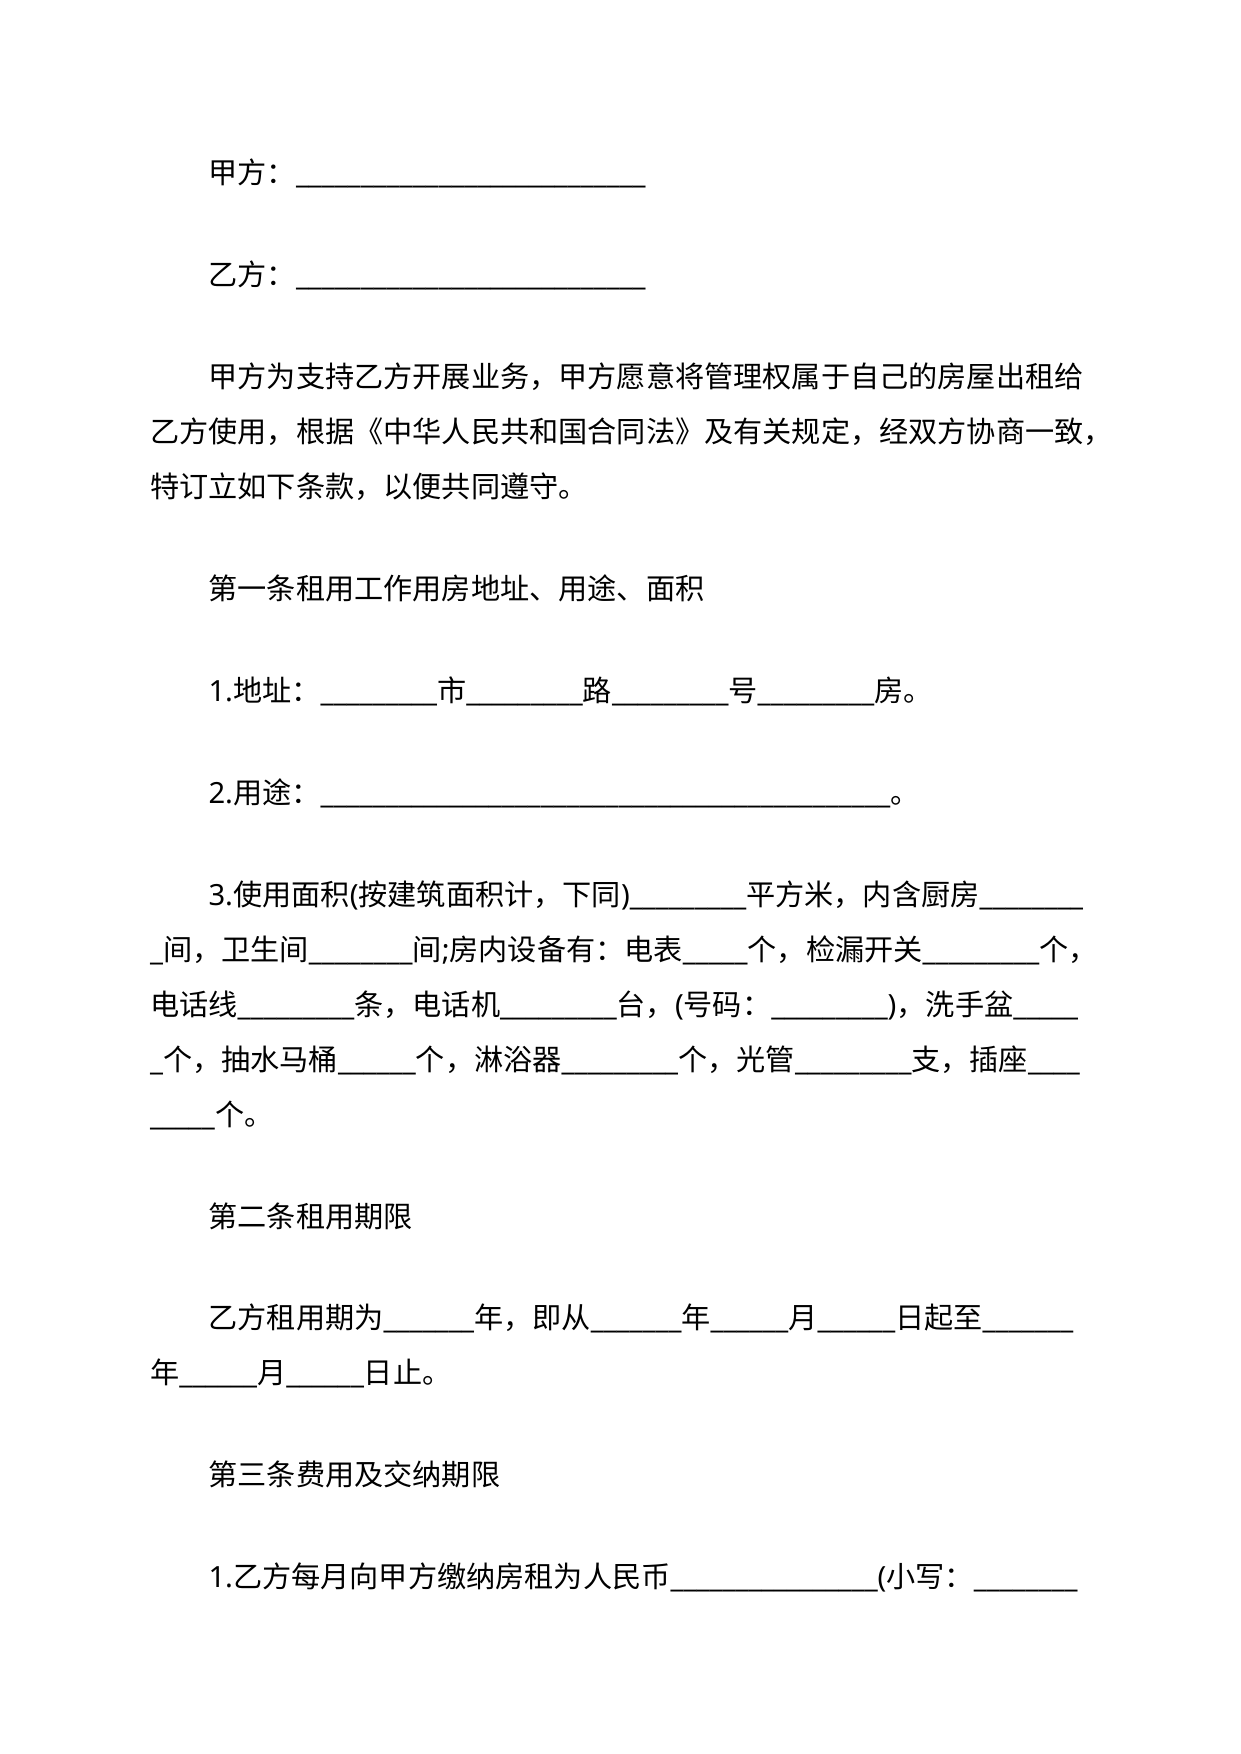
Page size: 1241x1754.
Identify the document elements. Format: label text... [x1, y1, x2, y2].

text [150, 1554, 1090, 1596]
text 3.使用面积(按建筑面积计，下同)_________平方米，内含厨房_________间，卫生间________间;房内设备有：电表_____个，检漏开关_________个，电话线_________条，电话机_________台，(号码：_________)，洗手盆______个，抽水马桶______个，淋浴器_________个，光管_________支，插座_________个。 [150, 871, 1090, 1134]
text 2.用途：____________________________________________。 [150, 769, 1090, 812]
text 甲方为支持乙方开展业务，甲方愿意将管理权属于自己的房屋出租给乙方使用，根据《中华人民共和国合同法》及有关规定，经双方协商一致，特订立如下条款，以便共同遵守。 [150, 354, 1090, 506]
text 第三条费用及交纳期限 [150, 1452, 1090, 1494]
text 第二条租用期限 [150, 1193, 1090, 1236]
text 乙方租用期为_______年，即从_______年______月______日起至_______年______月______日止。 [150, 1295, 1090, 1392]
text 甲方：___________________________ [150, 150, 1090, 192]
text 1.地址：_________市_________路_________号_________房。 [150, 667, 1090, 710]
text 乙方：___________________________ [150, 252, 1090, 294]
text 第一条租用工作用房地址、用途、面积 [150, 566, 1090, 608]
